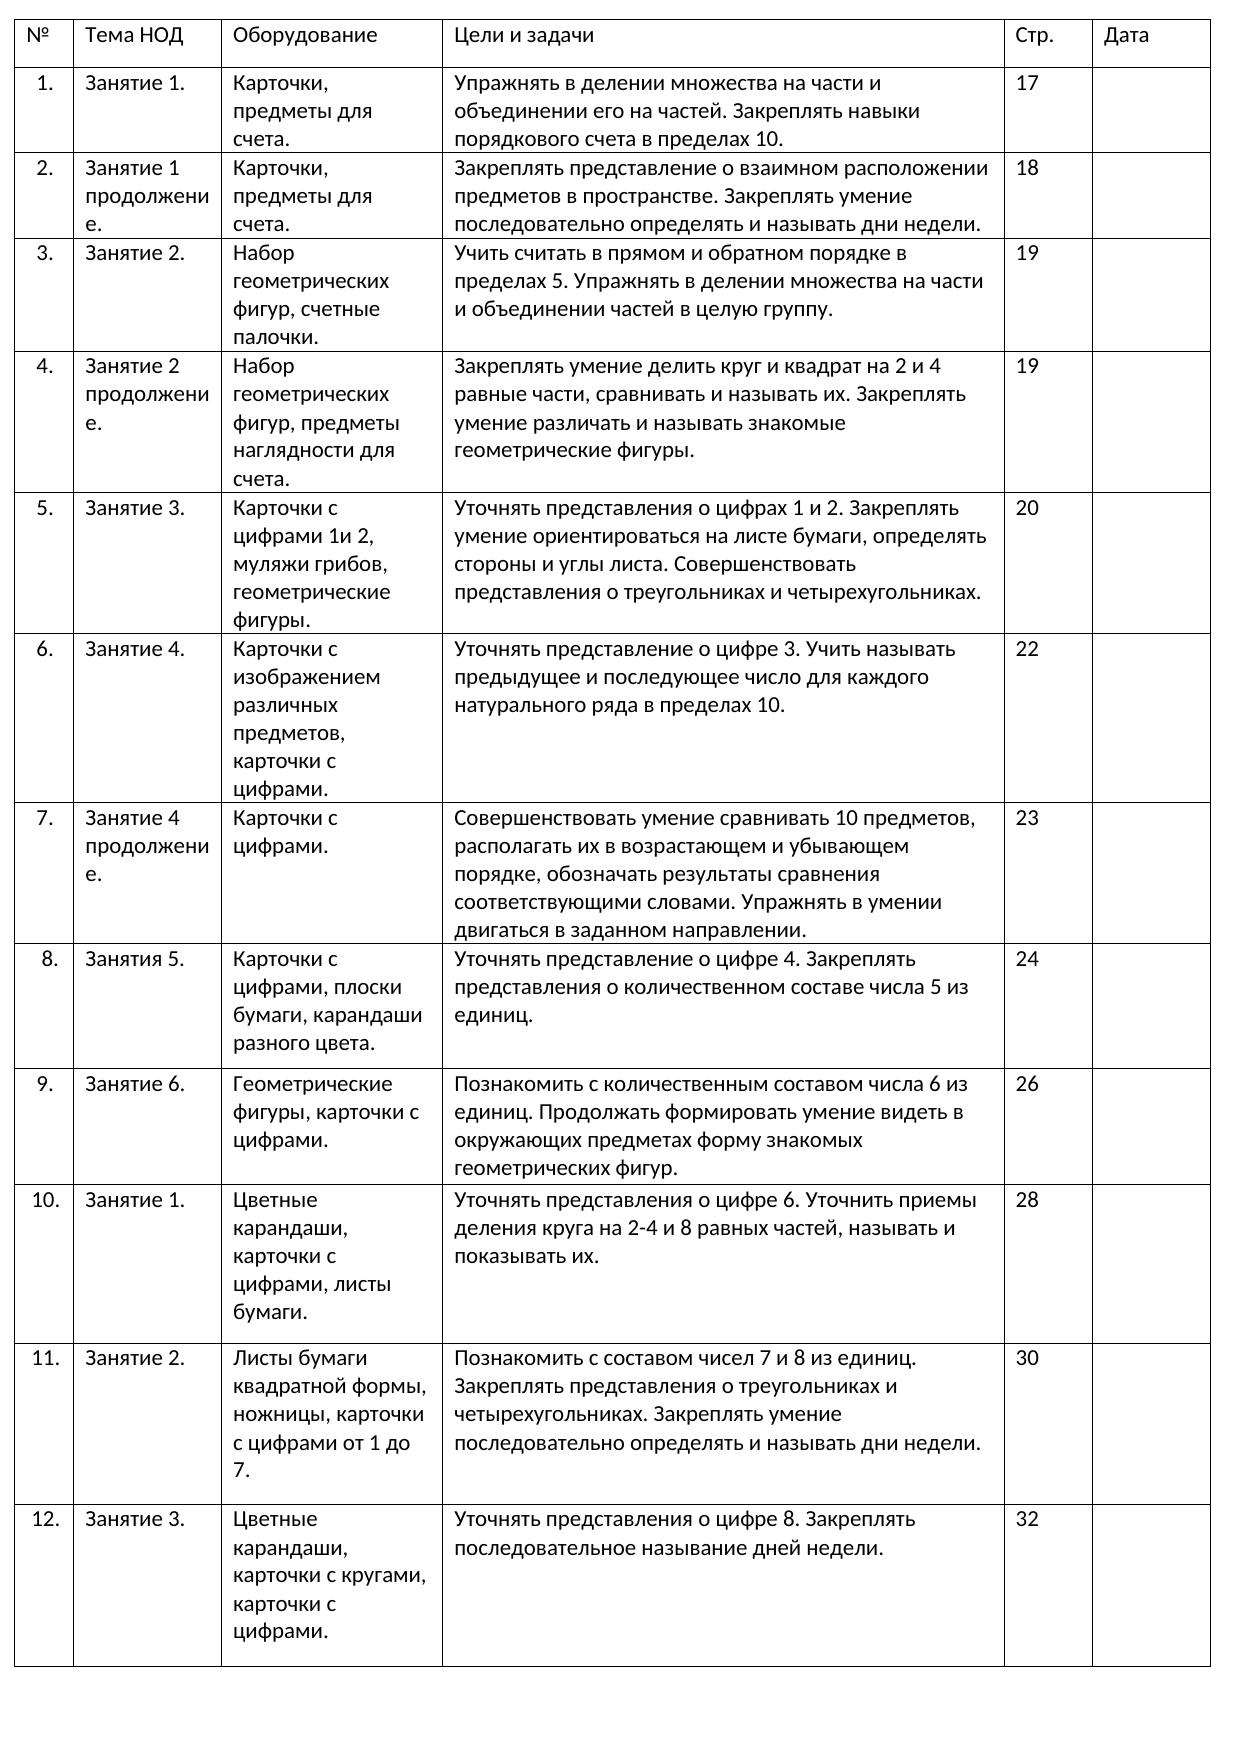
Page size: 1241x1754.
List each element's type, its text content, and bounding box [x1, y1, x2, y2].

table_cell 24 [1005, 944, 1092, 1068]
table_cell Занятие 1 продолжение. [74, 153, 221, 237]
table_cell Закреплять представление о взаимном расположении предметов в пространстве. Закреплять умение последовательно определять и называть дни недели. [443, 153, 1004, 237]
table_cell [1093, 239, 1210, 351]
table_header Оборудование [222, 20, 442, 67]
table_cell [1093, 352, 1210, 492]
table_header Тема НОД [74, 20, 221, 67]
table_cell [1093, 493, 1210, 633]
table_cell Занятие 4 продолжение. [74, 803, 221, 943]
table_cell 5. [15, 493, 73, 633]
table_cell 17 [1005, 68, 1092, 152]
table_cell Занятие 2. [74, 239, 221, 351]
table_cell Занятие 2. [74, 1344, 221, 1503]
table_cell 2. [15, 153, 73, 237]
table_cell 7. [15, 803, 73, 943]
table_cell Уточнять представление о цифре 4. Закреплять представления о количественном составе числа 5 из единиц. [443, 944, 1004, 1068]
table_cell Набор геометрических фигур, счетные палочки. [222, 239, 442, 351]
table_cell 23 [1005, 803, 1092, 943]
table_header Стр. [1005, 20, 1092, 67]
table_cell 6. [15, 634, 73, 802]
table_cell Занятие 2 продолжение. [74, 352, 221, 492]
table_header Цели и задачи [443, 20, 1004, 67]
table_cell 32 [1005, 1505, 1092, 1666]
table_cell Занятие 1. [74, 68, 221, 152]
table_cell Цветные карандаши, карточки с цифрами, листы бумаги. [222, 1185, 442, 1342]
table_cell 19 [1005, 239, 1092, 351]
table_cell Уточнять представления о цифре 6. Уточнить приемы деления круга на 2-4 и 8 равных частей, называть и показывать их. [443, 1185, 1004, 1342]
table_cell Занятие 4. [74, 634, 221, 802]
table_cell Совершенствовать умение сравнивать 10 предметов, располагать их в возрастающем и убывающем порядке, обозначать результаты сравнения соответствующими словами. Упражнять в умении двигаться в заданном направлении. [443, 803, 1004, 943]
table_cell [1093, 803, 1210, 943]
table_cell 4. [15, 352, 73, 492]
table_cell 28 [1005, 1185, 1092, 1342]
table_cell Карточки с цифрами. [222, 803, 442, 943]
table_cell Занятие 1. [74, 1185, 221, 1342]
table_cell 1. [15, 68, 73, 152]
table_cell Карточки с изображением различных предметов, карточки с цифрами. [222, 634, 442, 802]
table_cell Цветные карандаши, карточки с кругами, карточки с цифрами. [222, 1505, 442, 1666]
table_cell 19 [1005, 352, 1092, 492]
table_cell 12. [15, 1505, 73, 1666]
table_cell Учить считать в прямом и обратном порядке в пределах 5. Упражнять в делении множества на части и объединении частей в целую группу. [443, 239, 1004, 351]
table_cell Геометрические фигуры, карточки с цифрами. [222, 1069, 442, 1184]
table_cell Занятия 5. [74, 944, 221, 1068]
table_cell Познакомить с составом чисел 7 и 8 из единиц. Закреплять представления о треугольниках и четырехугольниках. Закреплять умение последовательно определять и называть дни недели. [443, 1344, 1004, 1503]
table_cell 9. [15, 1069, 73, 1184]
table_cell Занятие 3. [74, 493, 221, 633]
table_cell 26 [1005, 1069, 1092, 1184]
table_cell 8. [15, 944, 73, 1068]
table_cell [1093, 1069, 1210, 1184]
table_cell Листы бумаги квадратной формы, ножницы, карточки с цифрами от 1 до 7. [222, 1344, 442, 1503]
table_cell 20 [1005, 493, 1092, 633]
table_cell Занятие 3. [74, 1505, 221, 1666]
table_cell [1093, 944, 1210, 1068]
table_cell Карточки с цифрами 1и 2, муляжи грибов, геометрические фигуры. [222, 493, 442, 633]
table_cell [1093, 1505, 1210, 1666]
table_cell 22 [1005, 634, 1092, 802]
table_cell 18 [1005, 153, 1092, 237]
table_cell 11. [15, 1344, 73, 1503]
table_cell 3. [15, 239, 73, 351]
table_cell [1093, 1344, 1210, 1503]
table_cell Закреплять умение делить круг и квадрат на 2 и 4 равные части, сравнивать и называть их. Закреплять умение различать и называть знакомые геометрические фигуры. [443, 352, 1004, 492]
table_cell [1093, 153, 1210, 237]
table_cell Карточки, предметы для счета. [222, 68, 442, 152]
table_cell Набор геометрических фигур, предметы наглядности для счета. [222, 352, 442, 492]
table_cell 30 [1005, 1344, 1092, 1503]
table_header Дата [1093, 20, 1210, 67]
table_cell Уточнять представление о цифре 3. Учить называть предыдущее и последующее число для каждого натурального ряда в пределах 10. [443, 634, 1004, 802]
table_cell Уточнять представления о цифрах 1 и 2. Закреплять умение ориентироваться на листе бумаги, определять стороны и углы листа. Совершенствовать представления о треугольниках и четырехугольниках. [443, 493, 1004, 633]
table_cell Упражнять в делении множества на части и объединении его на частей. Закреплять навыки порядкового счета в пределах 10. [443, 68, 1004, 152]
table_cell Карточки с цифрами, плоски бумаги, карандаши разного цвета. [222, 944, 442, 1068]
table_cell [1093, 634, 1210, 802]
table_cell Познакомить с количественным составом числа 6 из единиц. Продолжать формировать умение видеть в окружающих предметах форму знакомых геометрических фигур. [443, 1069, 1004, 1184]
table_cell Уточнять представления о цифре 8. Закреплять последовательное называние дней недели. [443, 1505, 1004, 1666]
table_header № [15, 20, 73, 67]
table_cell Карточки, предметы для счета. [222, 153, 442, 237]
table_cell [1093, 1185, 1210, 1342]
table_cell 10. [15, 1185, 73, 1342]
table_cell Занятие 6. [74, 1069, 221, 1184]
table_cell [1093, 68, 1210, 152]
